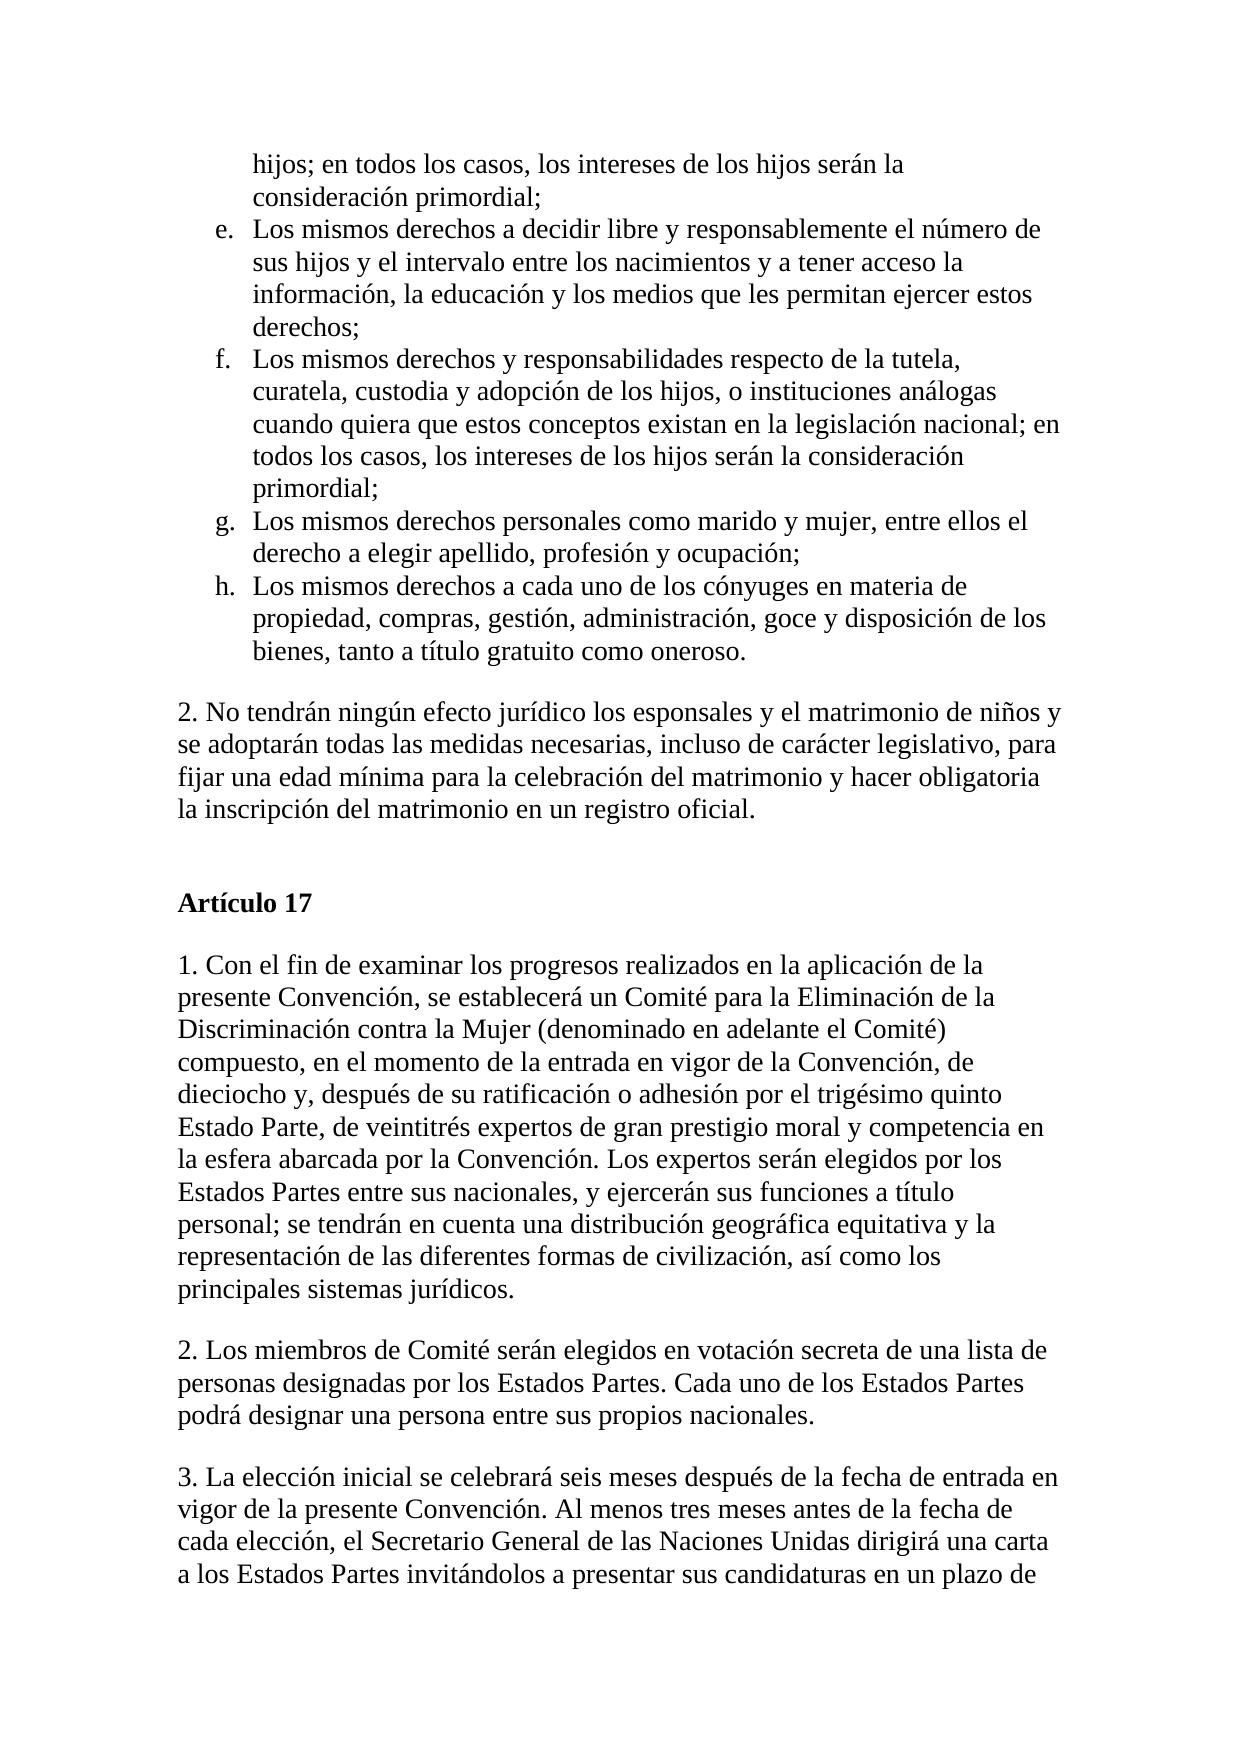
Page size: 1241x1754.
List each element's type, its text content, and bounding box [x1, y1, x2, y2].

list Los mismos derechos y responsabilidades respecto de la tutela, curatela, custodia y adopción de los hijos, o instituciones análogas cuando quiera que estos conceptos existan en la legislación nacional; en todos los casos, los intereses de los hijos serán la consideración primordial; [215, 342, 1063, 504]
list Los mismos derechos a cada uno de los cónyuges en materia de propiedad, compras, gestión, administración, goce y disposición de los bienes, tanto a título gratuito como oneroso. [215, 569, 1063, 666]
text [177, 1460, 1063, 1589]
text 2. No tendrán ningún efecto jurídico los esponsales y el matrimonio de niños y se adoptarán todas las medidas necesarias, incluso de carácter legislativo, para fijar una edad mínima para la celebración del matrimonio y hacer obligatoria la inscripción del matrimonio en un registro oficial. [177, 695, 1063, 825]
text 2. Los miembros de Comité serán elegidos en votación secreta de una lista de personas designadas por los Estados Partes. Cada uno de los Estados Partes podrá designar una persona entre sus propios nacionales. [177, 1333, 1063, 1431]
list Los mismos derechos personales como marido y mujer, entre ellos el derecho a elegir apellido, profesión y ocupación; [215, 504, 1063, 569]
text Artículo 17 [177, 854, 1063, 919]
list Los mismos derechos a decidir libre y responsablemente el número de sus hijos y el intervalo entre los nacimientos y a tener acceso la información, la educación y los medios que les permitan ejercer estos derechos; [215, 212, 1063, 342]
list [215, 148, 1063, 212]
text 1. Con el fin de examinar los progresos realizados en la aplicación de la presente Convención, se establecerá un Comité para la Eliminación de la Discriminación contra la Mujer (denominado en adelante el Comité) compuesto, en el momento de la entrada en vigor de la Convención, de dieciocho y, después de su ratificación o adhesión por el trigésimo quinto Estado Parte, de veintitrés expertos de gran prestigio moral y competencia en la esfera abarcada por la Convención. Los expertos serán elegidos por los Estados Partes entre sus nacionales, y ejercerán sus funciones a título personal; se tendrán en cuenta una distribución geográfica equitativa y la representación de las diferentes formas de civilización, así como los principales sistemas jurídicos. [177, 948, 1063, 1304]
